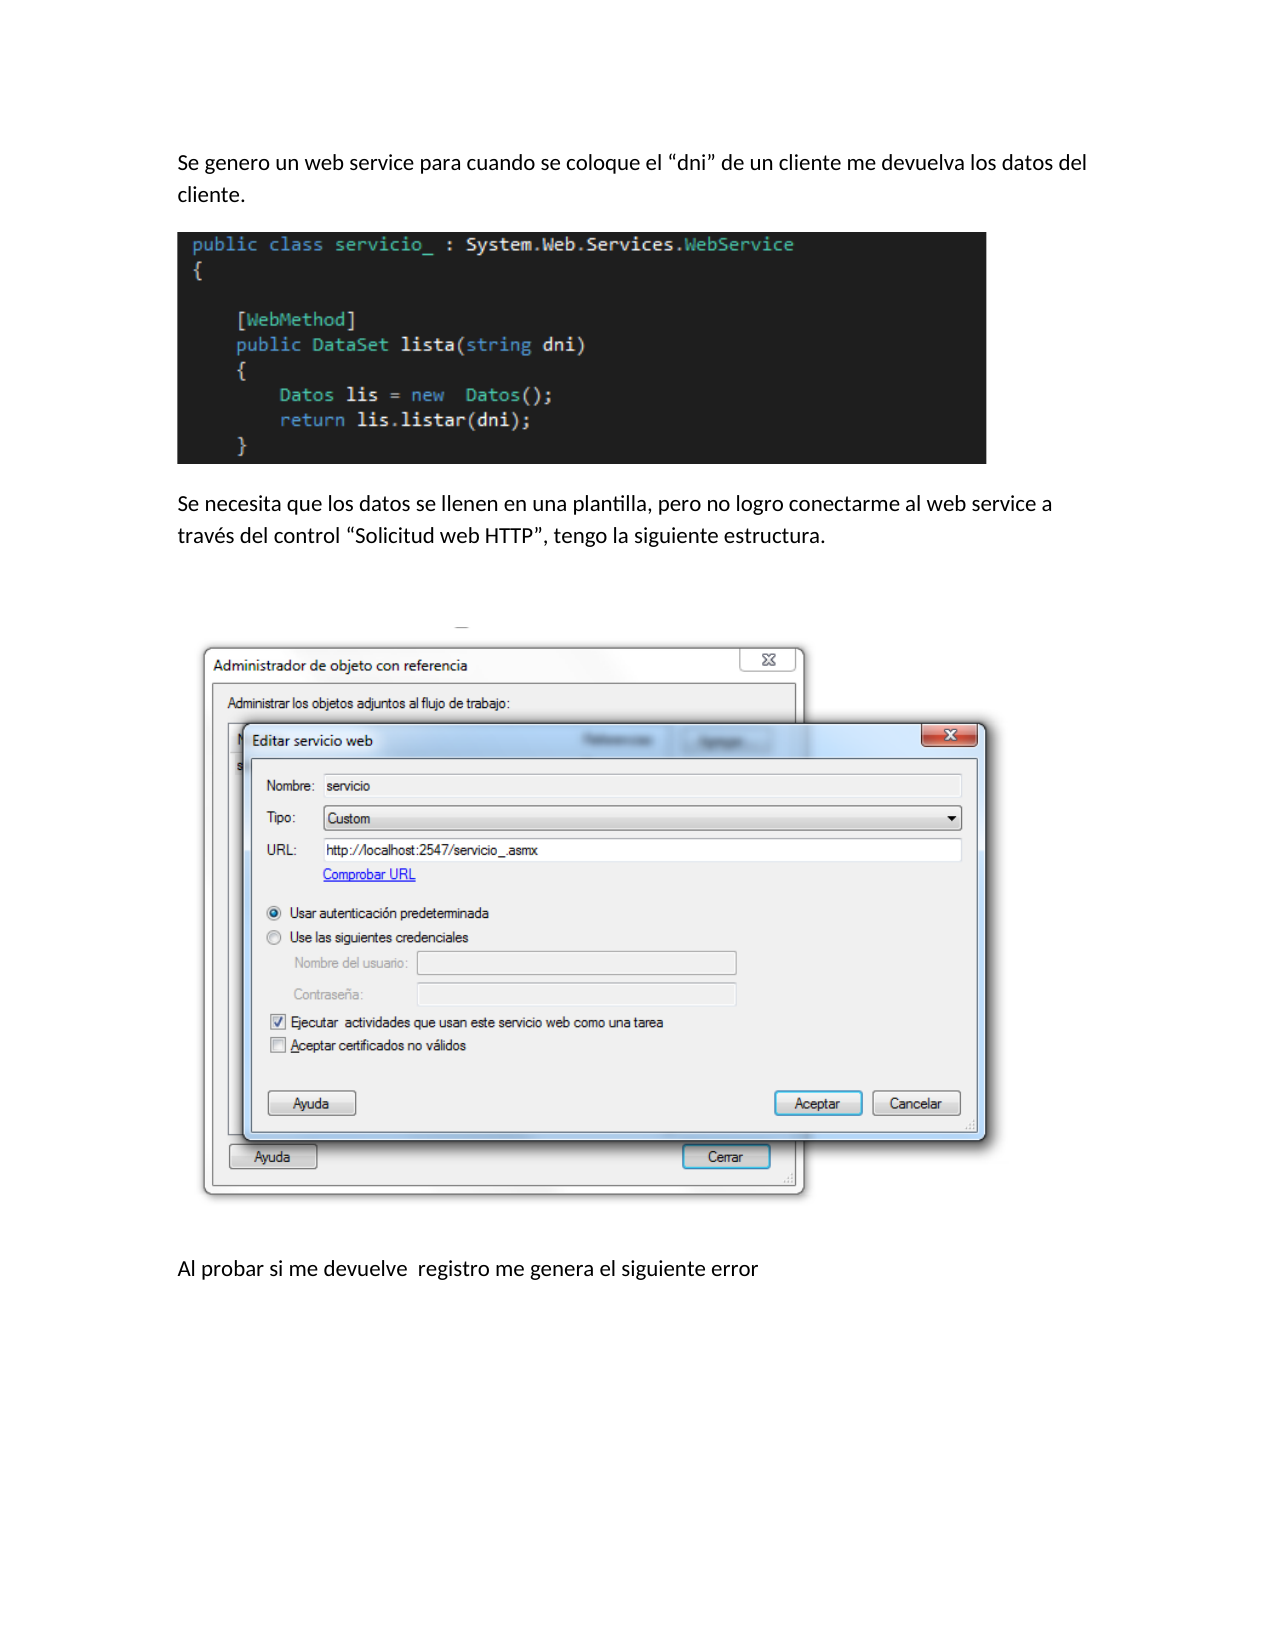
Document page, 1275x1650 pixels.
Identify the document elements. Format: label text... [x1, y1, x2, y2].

text Al probar si me devuelve registro me genera el siguiente error [177, 1254, 1098, 1282]
text Se genero un web service para cuando se coloque el “dni” de un cliente me devuelva los datos del cliente. [177, 148, 1098, 208]
picture [177, 232, 987, 464]
picture [177, 627, 1098, 1230]
text Se necesita que los datos se llenen en una plantilla, pero no logro conectarme al web service a través del control “Solicitud web HTTP”, tengo la siguiente estructura. [177, 489, 1098, 549]
